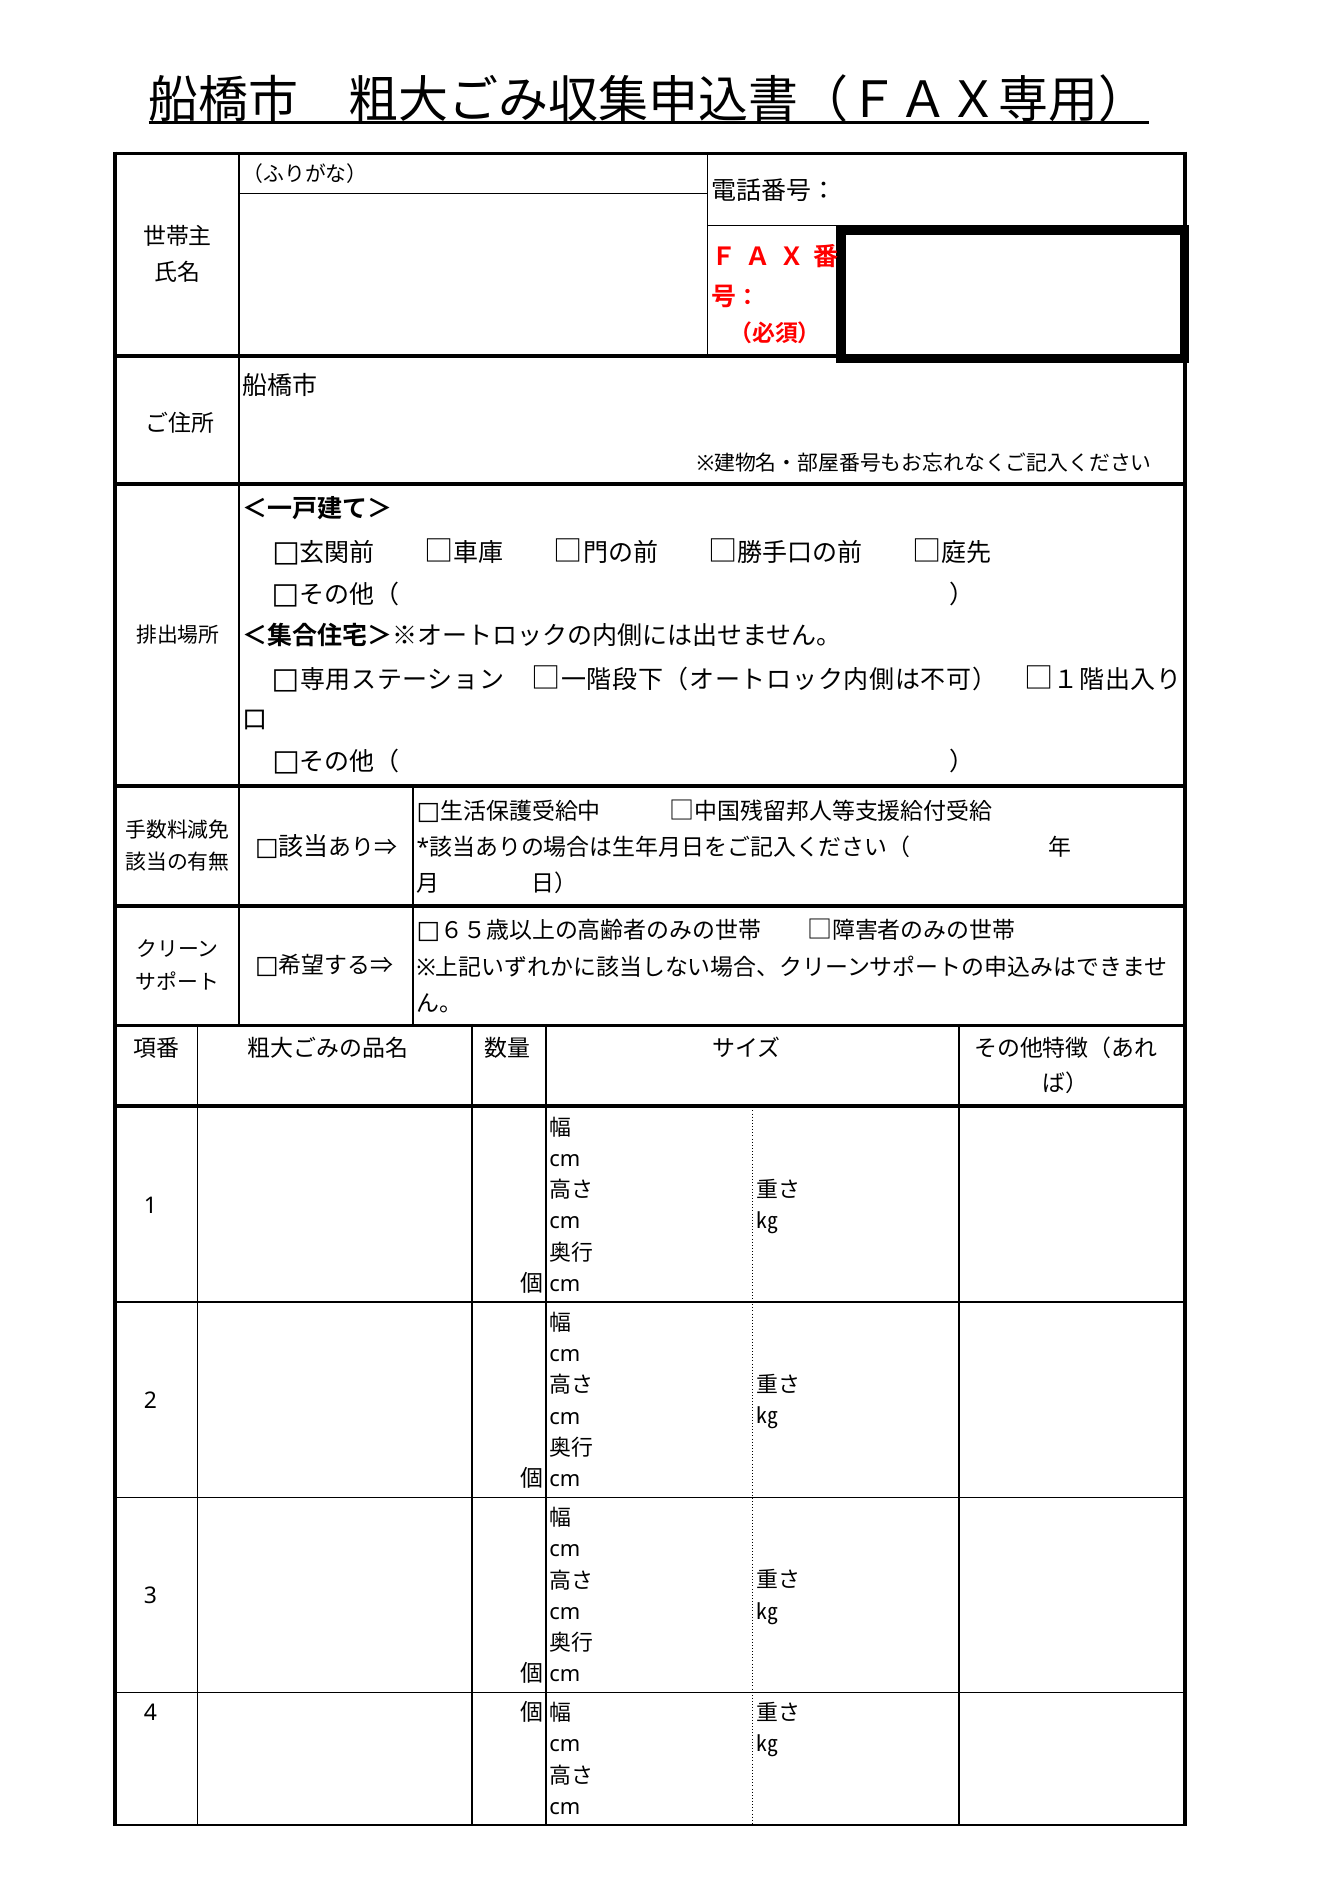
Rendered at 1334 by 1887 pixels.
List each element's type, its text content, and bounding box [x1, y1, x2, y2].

table_cell [846, 235, 1180, 354]
table_cell 3 [117, 1498, 197, 1692]
table_cell 粗大ごみの品名 [198, 1027, 471, 1104]
table_cell 幅 cm 高さ cm 奥行 cm [547, 1303, 752, 1496]
table_cell [198, 1498, 471, 1692]
table_cell 幅 cm 高さ cm 奥行 cm [547, 1498, 752, 1692]
table_cell 重さ ㎏ [752, 1693, 958, 1824]
table_cell □希望する⇒ [240, 908, 412, 1024]
table_cell 1 [117, 1108, 197, 1301]
table_header 電話番号： [708, 155, 841, 225]
table_cell ＜一戸建て＞ □玄関前 □車庫 □門の前 □勝手口の前 □庭先 □その他（ ） ＜集合住宅＞※オートロックの内側には出せません。 □専用ステーション □一階段下（オートロック内側は不可） □１階出入り口 □その他（ ） [240, 486, 1183, 784]
table_cell [960, 1303, 1183, 1496]
table_cell ＦＡＸ番号： （必須） [708, 226, 836, 354]
table_cell [198, 1303, 471, 1496]
table_cell 個 [473, 1303, 545, 1496]
table_header [841, 155, 1183, 225]
table_cell 幅 cm 高さ cm 奥行 cm [547, 1693, 752, 1824]
table_cell [198, 1108, 471, 1301]
table_cell [960, 1498, 1183, 1692]
table_header （ふりがな） [240, 155, 707, 193]
table_cell □該当あり⇒ [240, 788, 412, 904]
table_cell 項番 [117, 1027, 197, 1104]
table_cell 重さ ㎏ [752, 1108, 958, 1301]
table_cell ご住所 [117, 358, 238, 482]
table_cell 数量 [473, 1027, 545, 1104]
table_cell 2 [117, 1303, 197, 1496]
table_cell [960, 1108, 1183, 1301]
table_cell サイズ [547, 1027, 958, 1104]
table_cell 船橋市 ※建物名・部屋番号もお忘れなくご記入ください [240, 358, 1183, 482]
table_cell □生活保護受給中 □中国残留邦人等支援給付受給 *該当ありの場合は生年月日をご記入ください（ 年 月 日） [414, 788, 1183, 904]
table_cell [240, 194, 707, 354]
table_cell [198, 1693, 471, 1824]
table_cell 個 [473, 1693, 545, 1824]
table_cell 個 [473, 1108, 545, 1301]
table_cell 重さ ㎏ [752, 1498, 958, 1692]
text 船橋市 粗大ごみ収集申込書（ＦＡＸ専用） [134, 59, 1163, 131]
table_cell 手数料減免該当の有無 [117, 788, 238, 904]
table_cell 排出場所 [117, 486, 238, 784]
table_cell その他特徴（あれば） [960, 1027, 1183, 1104]
table_cell 幅 cm 高さ cm 奥行 cm [547, 1108, 752, 1301]
table_cell クリーン サポート [117, 908, 238, 1024]
table_cell □６５歳以上の高齢者のみの世帯 □障害者のみの世帯 ※上記いずれかに該当しない場合、クリーンサポートの申込みはできません。 [414, 908, 1183, 1024]
table_cell [960, 1693, 1183, 1824]
table_cell 個 [473, 1498, 545, 1692]
table_cell 4 [117, 1693, 197, 1824]
table_header 世帯主 氏名 [117, 155, 238, 354]
table_cell 重さ ㎏ [752, 1303, 958, 1496]
